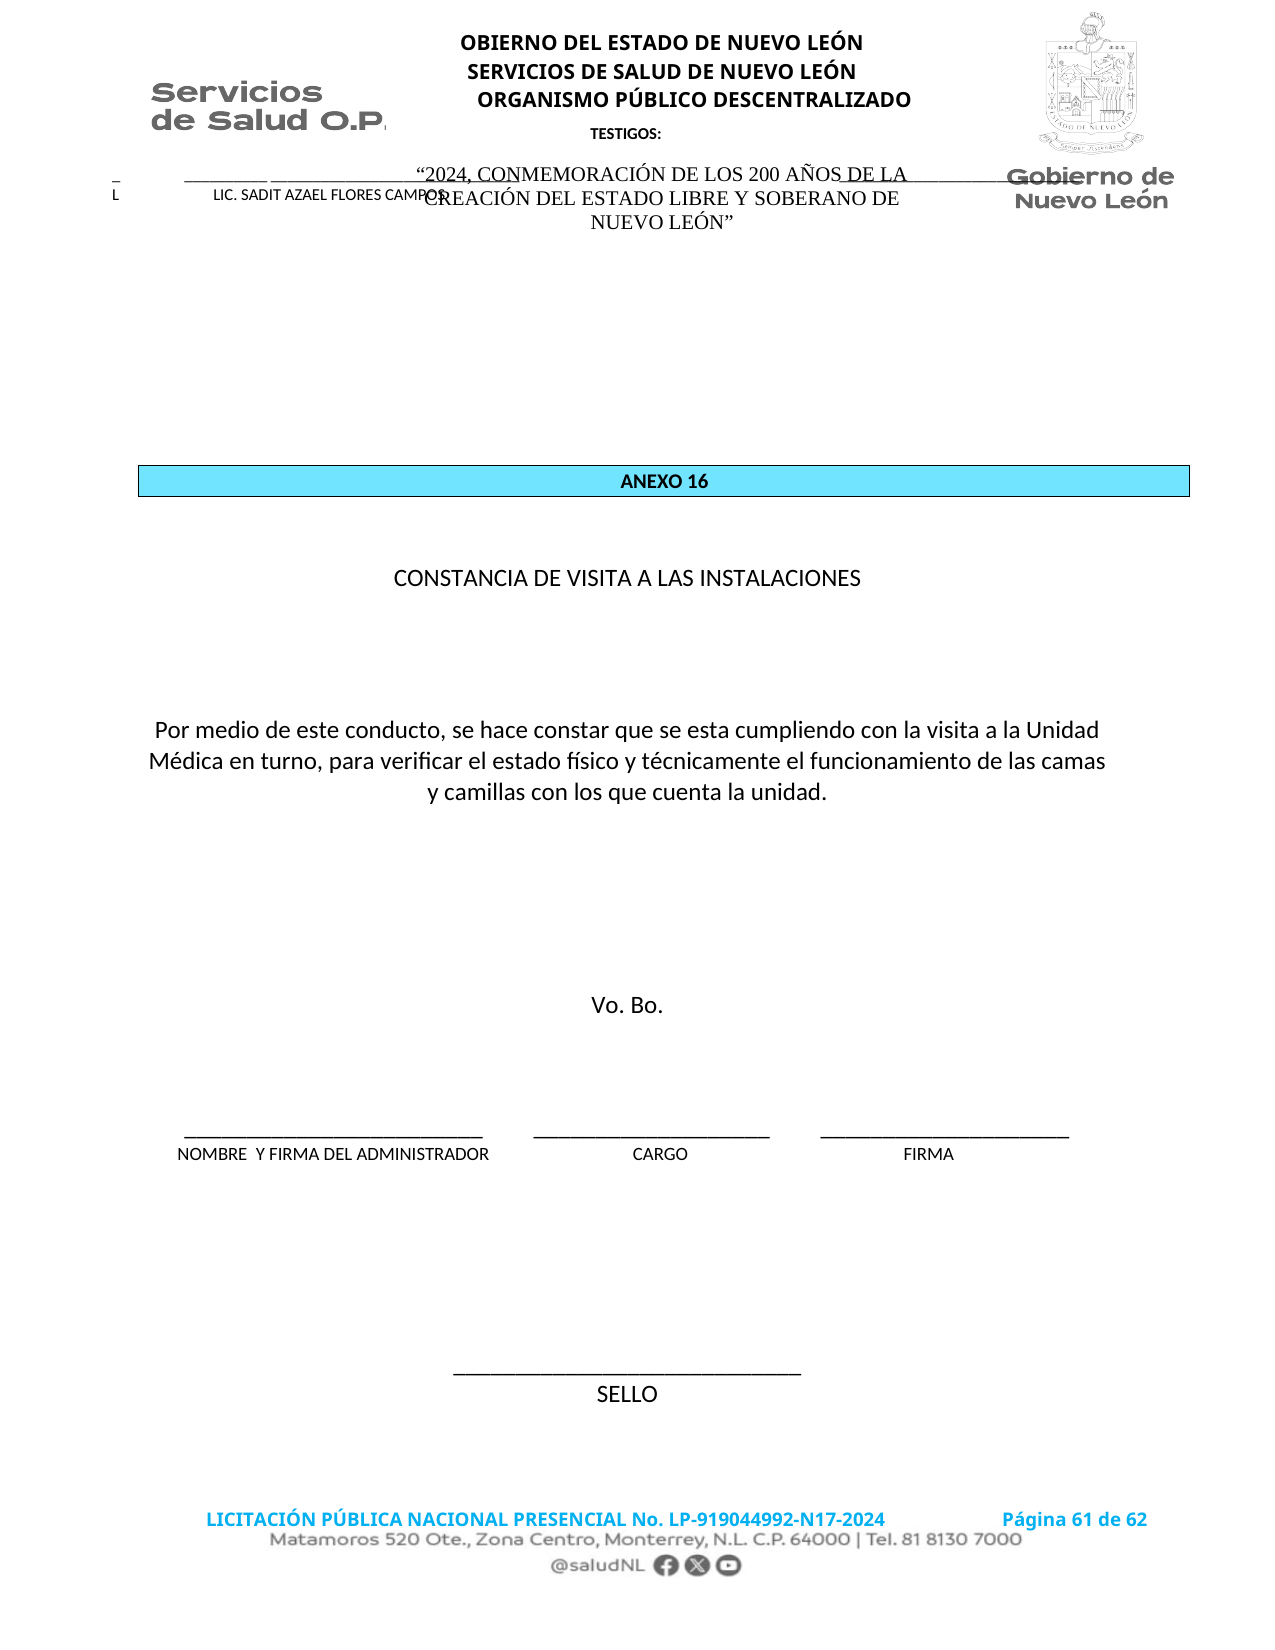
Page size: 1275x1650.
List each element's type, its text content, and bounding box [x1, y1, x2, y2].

picture [291, 1515, 296, 1523]
subtitle TESTIGOS: [236, 123, 1181, 143]
text Vo. Bo. [148, 989, 1107, 1020]
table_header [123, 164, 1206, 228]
text ________________________ ___________________ ____________________ [148, 1111, 1107, 1142]
picture [147, 75, 385, 132]
text CONSTANCIA DE VISITA A LAS INSTALACIONES [148, 562, 1107, 593]
picture [991, 0, 1190, 164]
text Por medio de este conducto, se hace constar que se esta cumpliendo con la visita a la Unidad Médica en turno, para verificar el estado físico y técnicamente el funcionamiento de las camas y camillas con los que cuenta la unidad. [148, 715, 1107, 806]
text ANEXO 16 [139, 466, 1189, 496]
picture [7, 1508, 1275, 1595]
text SELLO [148, 1378, 1107, 1409]
text ____________________________ [148, 1348, 1107, 1378]
text NOMBRE Y FIRMA DEL ADMINISTRADOR CARGO FIRMA [148, 1142, 1107, 1165]
